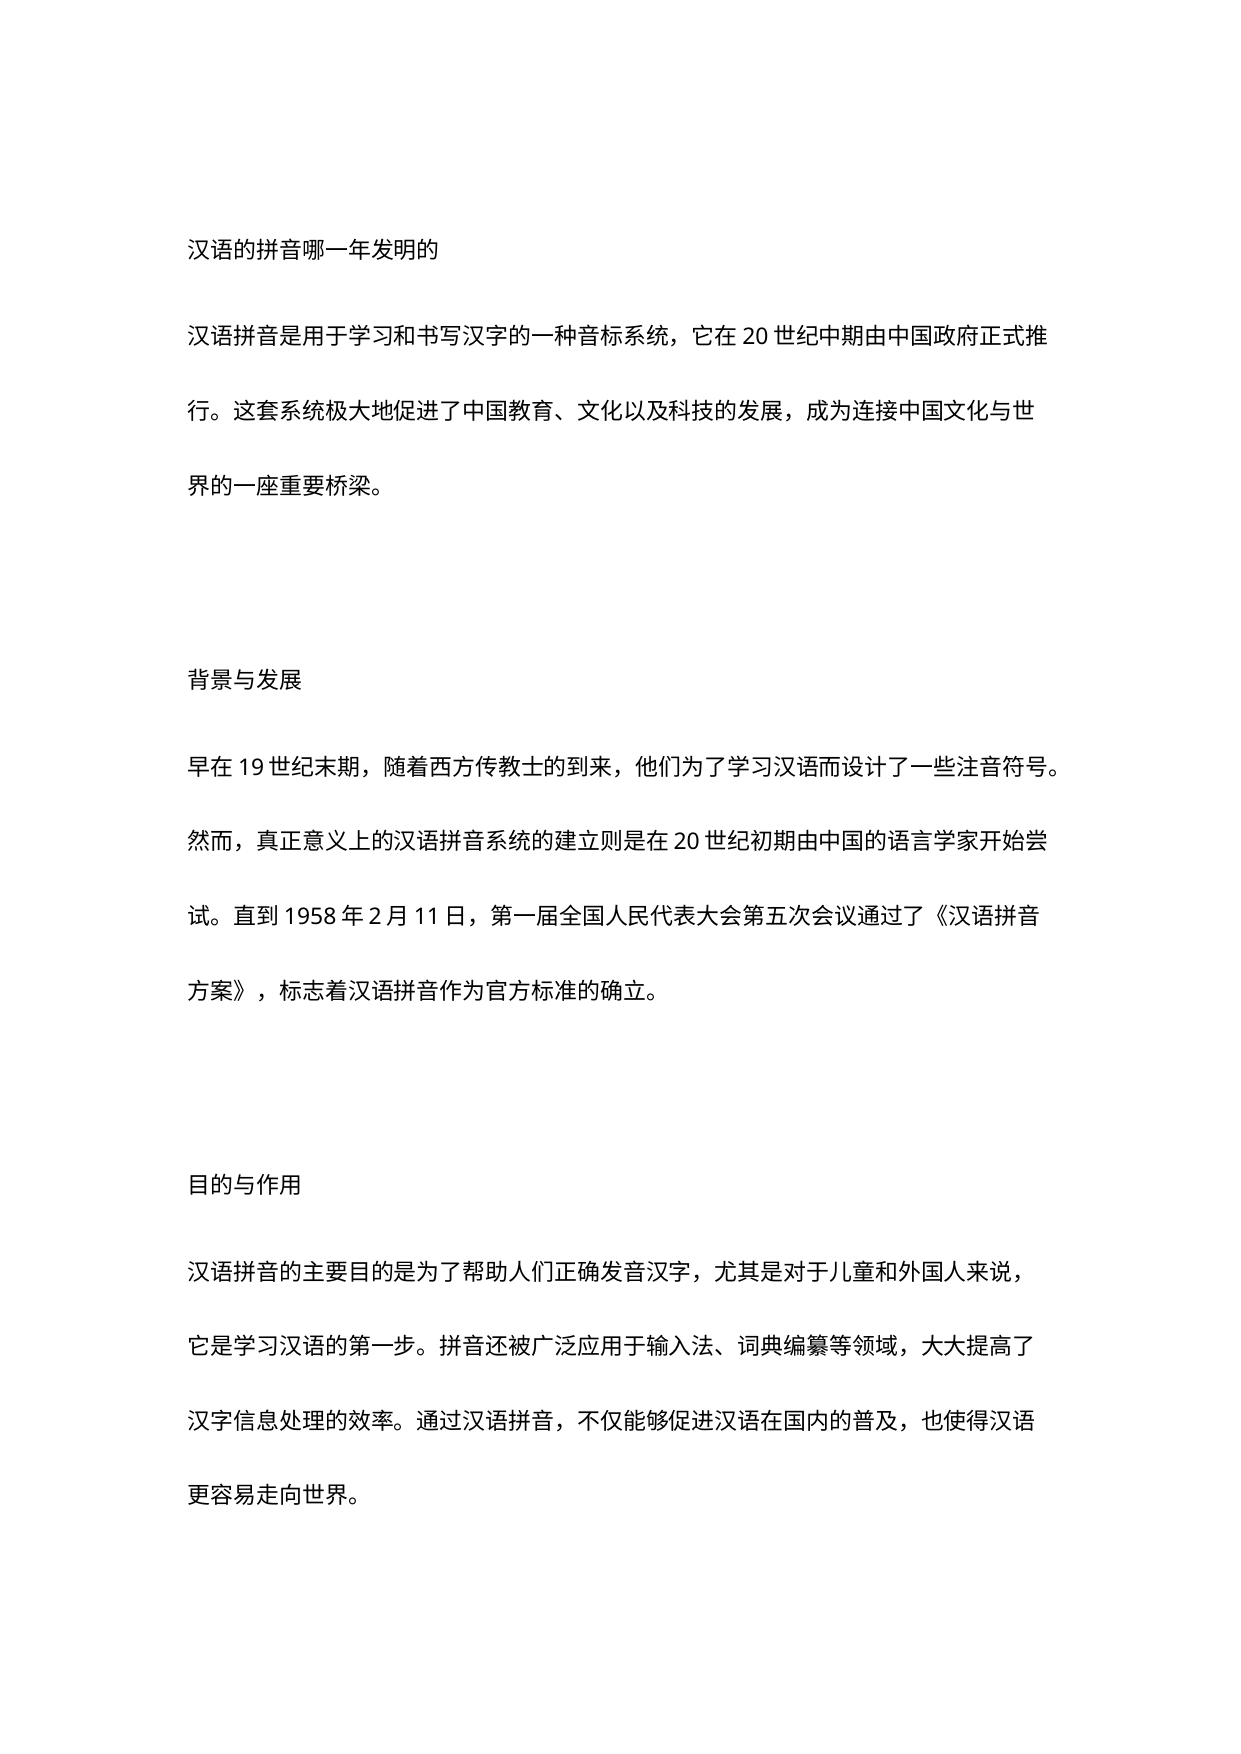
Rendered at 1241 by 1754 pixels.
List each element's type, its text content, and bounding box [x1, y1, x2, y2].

text 汉语拼音的主要目的是为了帮助人们正确发音汉字，尤其是对于儿童和外国人来说，它是学习汉语的第一步。拼音还被广泛应用于输入法、词典编纂等领域，大大提高了汉字信息处理的效率。通过汉语拼音，不仅能够促进汉语在国内的普及，也使得汉语更容易走向世界。 [187, 1237, 1053, 1527]
text 目的与作用 [187, 1151, 1053, 1216]
text 汉语的拼音哪一年发明的 [187, 216, 1053, 281]
text 早在19世纪末期，随着西方传教士的到来，他们为了学习汉语而设计了一些注音符号。然而，真正意义上的汉语拼音系统的建立则是在20世纪初期由中国的语言学家开始尝试。直到1958年2月11日，第一届全国人民代表大会第五次会议通过了《汉语拼音方案》，标志着汉语拼音作为官方标准的确立。 [187, 733, 1053, 1022]
text 汉语拼音是用于学习和书写汉字的一种音标系统，它在20世纪中期由中国政府正式推行。这套系统极大地促进了中国教育、文化以及科技的发展，成为连接中国文化与世界的一座重要桥梁。 [187, 302, 1053, 517]
text 背景与发展 [187, 646, 1053, 711]
